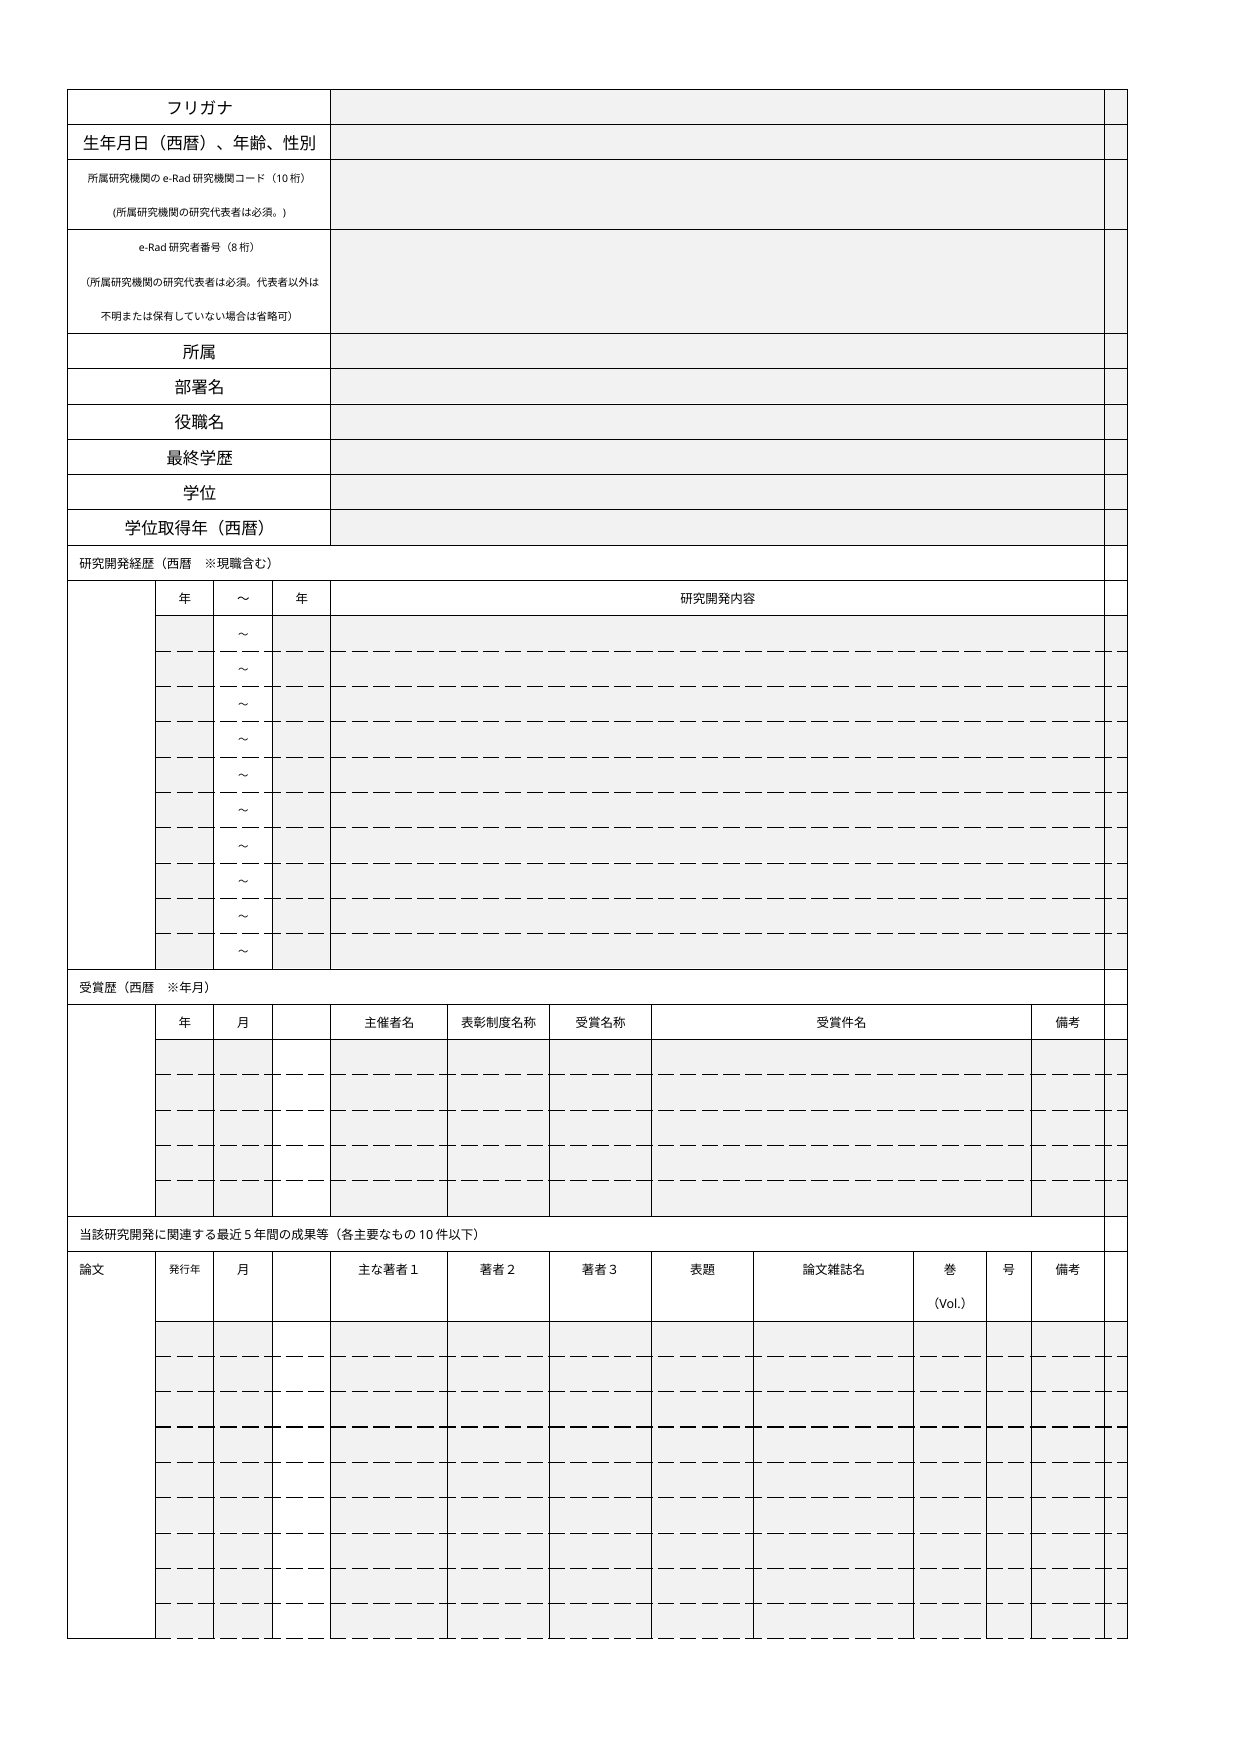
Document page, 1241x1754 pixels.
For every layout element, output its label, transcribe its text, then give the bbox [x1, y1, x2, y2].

table_cell 月 [214, 1005, 272, 1039]
table_cell ～ [214, 721, 272, 757]
table_cell 学位取得年（西暦） [68, 510, 330, 545]
table_cell 備考 [1032, 1252, 1104, 1321]
table_cell [331, 405, 1104, 439]
table_cell [273, 1005, 330, 1039]
table_cell ～ [214, 827, 272, 862]
table_cell [273, 1533, 330, 1568]
table_cell [214, 1180, 272, 1216]
table_cell 最終学歴 [68, 440, 330, 474]
table_cell [550, 1391, 651, 1426]
table_cell [273, 1426, 330, 1462]
table_cell [448, 1074, 549, 1110]
table_cell [448, 1497, 549, 1532]
table_cell [331, 1040, 447, 1074]
table_cell [156, 1322, 213, 1356]
table_cell [1105, 1356, 1127, 1391]
table_cell [1105, 440, 1127, 474]
table_cell [156, 721, 213, 757]
table_cell [156, 757, 213, 792]
table_cell [331, 863, 1104, 898]
table_cell [987, 1603, 1031, 1638]
table_cell 年 [273, 581, 330, 615]
table_cell [754, 1603, 913, 1638]
table_cell 研究開発経歴（西暦 ※現職含む） [68, 546, 1104, 580]
table_cell [273, 616, 330, 651]
table_cell [156, 1356, 213, 1391]
table_cell [1105, 1462, 1127, 1497]
table_cell ～ [214, 757, 272, 792]
table_cell 備考 [1032, 1005, 1104, 1039]
table_cell [331, 1391, 447, 1426]
table_cell [652, 1356, 753, 1391]
table_cell [448, 1180, 549, 1216]
table_cell [987, 1497, 1031, 1532]
table_cell [914, 1603, 986, 1638]
table_cell [1105, 792, 1127, 827]
table_cell [214, 1074, 272, 1110]
table_cell [331, 1322, 447, 1356]
table_cell [754, 1391, 913, 1426]
table_cell [1105, 90, 1127, 124]
table_cell [550, 1110, 651, 1145]
table_cell [1105, 616, 1127, 651]
table_cell [68, 1005, 155, 1216]
table_cell [214, 1356, 272, 1391]
table_cell [156, 1040, 213, 1074]
table_cell [331, 90, 1104, 124]
table_cell [754, 1533, 913, 1568]
table_cell 著者３ [550, 1252, 651, 1321]
table_cell [331, 1356, 447, 1391]
table_cell [652, 1568, 753, 1603]
table_cell [550, 1426, 651, 1462]
table_cell [273, 1603, 330, 1638]
table_cell [1032, 1110, 1104, 1145]
table_cell [1105, 160, 1127, 229]
table_cell [1105, 1005, 1127, 1039]
table_cell [273, 1180, 330, 1216]
table_cell [652, 1110, 1031, 1145]
table_cell [273, 1252, 330, 1321]
table_cell [156, 1568, 213, 1603]
table_cell [1032, 1356, 1104, 1391]
table_cell [214, 1497, 272, 1532]
table_cell [652, 1145, 1031, 1180]
table_cell [273, 1145, 330, 1180]
table_cell ～ [214, 792, 272, 827]
table_cell [214, 1145, 272, 1180]
table_cell 生年月日（西暦）、年齢、性別 [68, 125, 330, 159]
table_cell [331, 616, 1104, 651]
table_cell [1032, 1391, 1104, 1426]
table_cell 年 [156, 581, 213, 615]
table_cell [331, 160, 1104, 229]
table_cell [331, 1426, 447, 1462]
table_cell [331, 440, 1104, 474]
table_cell [156, 933, 213, 968]
table_cell [273, 1391, 330, 1426]
table_cell [652, 1040, 1031, 1074]
table_cell [331, 1180, 447, 1216]
table_cell [156, 1180, 213, 1216]
table_cell [550, 1040, 651, 1074]
table_cell [1105, 334, 1127, 368]
table_cell [156, 616, 213, 651]
table_cell 発行年 [156, 1252, 213, 1321]
table_cell [1105, 1145, 1127, 1180]
table_cell [331, 1462, 447, 1497]
table_cell [652, 1497, 753, 1532]
table_cell [448, 1322, 549, 1356]
table_cell [331, 1603, 447, 1638]
table_cell [652, 1426, 753, 1462]
table_cell ～ [214, 898, 272, 933]
table_cell [273, 933, 330, 968]
table_cell [652, 1533, 753, 1568]
table_cell [914, 1533, 986, 1568]
table_cell ～ [214, 863, 272, 898]
table_cell [156, 1603, 213, 1638]
table_cell [273, 863, 330, 898]
table_cell 表題 [652, 1252, 753, 1321]
table_cell [273, 827, 330, 862]
table_cell [331, 721, 1104, 757]
table_cell [214, 1322, 272, 1356]
table_cell ～ [214, 616, 272, 651]
table_cell [1105, 970, 1127, 1004]
table_cell [331, 230, 1104, 333]
table_cell [331, 475, 1104, 509]
table_cell [156, 1497, 213, 1532]
table_cell [652, 1462, 753, 1497]
table_cell [550, 1356, 651, 1391]
table_cell [331, 757, 1104, 792]
table_cell [550, 1074, 651, 1110]
table_cell [331, 334, 1104, 368]
table_cell 論文 [68, 1252, 155, 1638]
table_cell [1105, 651, 1127, 686]
table_cell [448, 1040, 549, 1074]
table_cell [1105, 1217, 1127, 1251]
table_cell [1105, 581, 1127, 615]
table_cell [156, 1391, 213, 1426]
table_cell [914, 1568, 986, 1603]
table_cell [214, 1462, 272, 1497]
table_cell [987, 1426, 1031, 1462]
table_cell [331, 1497, 447, 1532]
table_cell [1105, 475, 1127, 509]
table_cell [652, 1322, 753, 1356]
table_cell [214, 1426, 272, 1462]
table_cell [1105, 125, 1127, 159]
table_cell [331, 651, 1104, 686]
table_cell 学位 [68, 475, 330, 509]
table_cell 主な著者１ [331, 1252, 447, 1321]
table_cell 所属研究機関のe-Rad研究機関コード（10桁） (所属研究機関の研究代表者は必須。) [68, 160, 330, 229]
table_cell [331, 686, 1104, 721]
table_cell 論文雑誌名 [754, 1252, 913, 1321]
table_cell [331, 1533, 447, 1568]
table_cell [987, 1391, 1031, 1426]
table_cell [273, 1568, 330, 1603]
table_cell [987, 1356, 1031, 1391]
table_cell [214, 1110, 272, 1145]
table_cell 研究開発内容 [331, 581, 1104, 615]
table_cell [914, 1497, 986, 1532]
table_cell [331, 1568, 447, 1603]
table_cell [550, 1603, 651, 1638]
table_cell [1032, 1426, 1104, 1462]
table_cell [1105, 1391, 1127, 1426]
table_cell [273, 651, 330, 686]
table_cell [1032, 1145, 1104, 1180]
table_cell [914, 1426, 986, 1462]
table_cell [754, 1426, 913, 1462]
table_cell 号 [987, 1252, 1031, 1321]
table_cell [273, 757, 330, 792]
table_cell 部署名 [68, 369, 330, 403]
table_cell [1105, 898, 1127, 933]
table_cell [1105, 1180, 1127, 1216]
table_cell [156, 1145, 213, 1180]
table_cell [1032, 1074, 1104, 1110]
table_cell [273, 1040, 330, 1074]
table_cell [214, 1040, 272, 1074]
table_cell [156, 1426, 213, 1462]
table_cell [987, 1322, 1031, 1356]
table_cell [156, 827, 213, 862]
table_cell [331, 125, 1104, 159]
table_cell ～ [214, 933, 272, 968]
table_cell [550, 1322, 651, 1356]
table_cell ～ [214, 651, 272, 686]
table_cell [914, 1462, 986, 1497]
table_cell [448, 1110, 549, 1145]
table_cell [156, 1110, 213, 1145]
table_cell [273, 792, 330, 827]
table_cell [1105, 1074, 1127, 1110]
table_cell [156, 1462, 213, 1497]
table_cell [1032, 1568, 1104, 1603]
table_cell [331, 369, 1104, 403]
table_cell 受賞名称 [550, 1005, 651, 1039]
table_cell [1105, 1568, 1127, 1603]
table_cell [754, 1356, 913, 1391]
table_cell 受賞歴（西暦 ※年月） [68, 970, 1104, 1004]
table_cell [987, 1533, 1031, 1568]
table_cell [1105, 546, 1127, 580]
table_cell e-Rad研究者番号（8桁） （所属研究機関の研究代表者は必須。代表者以外は不明または保有していない場合は省略可） [68, 230, 330, 333]
table_cell [273, 898, 330, 933]
table_cell 巻（Vol.） [914, 1252, 986, 1321]
table_cell [652, 1074, 1031, 1110]
table_cell 年 [156, 1005, 213, 1039]
table_cell [273, 1497, 330, 1532]
table_cell [1105, 1252, 1127, 1321]
table_cell [1105, 1322, 1127, 1356]
table_cell 役職名 [68, 405, 330, 439]
table_cell [1032, 1462, 1104, 1497]
table_cell [331, 510, 1104, 545]
table_cell [331, 792, 1104, 827]
table_cell [1105, 1603, 1127, 1638]
table_cell ～ [214, 581, 272, 615]
table_cell [914, 1322, 986, 1356]
table_cell [331, 1110, 447, 1145]
table_cell [1105, 686, 1127, 721]
table_cell [156, 1533, 213, 1568]
table_cell [273, 1462, 330, 1497]
table_cell [1105, 863, 1127, 898]
table_cell 当該研究開発に関連する最近5年間の成果等（各主要なもの10件以下） [68, 1217, 1104, 1251]
table_cell [331, 827, 1104, 862]
table_cell [273, 1110, 330, 1145]
table_cell 著者２ [448, 1252, 549, 1321]
table_cell [652, 1180, 1031, 1216]
table_cell [652, 1391, 753, 1426]
table_cell [1105, 721, 1127, 757]
table_cell [156, 1074, 213, 1110]
table_cell [550, 1145, 651, 1180]
table_cell [68, 581, 155, 968]
table_cell [1105, 1426, 1127, 1462]
table_cell [1105, 1040, 1127, 1074]
table_cell [754, 1568, 913, 1603]
table_cell [273, 1074, 330, 1110]
table_cell [550, 1497, 651, 1532]
table_cell [550, 1462, 651, 1497]
table_cell 月 [214, 1252, 272, 1321]
table_cell [1032, 1322, 1104, 1356]
table_cell [214, 1533, 272, 1568]
table_cell フリガナ [68, 90, 330, 124]
table_cell [448, 1462, 549, 1497]
table_cell [448, 1426, 549, 1462]
table_cell [214, 1391, 272, 1426]
table_cell [331, 1074, 447, 1110]
table_cell [1105, 1497, 1127, 1532]
table_cell 表彰制度名称 [448, 1005, 549, 1039]
table_cell [987, 1462, 1031, 1497]
table_cell [914, 1391, 986, 1426]
table_cell [448, 1533, 549, 1568]
table_cell [652, 1603, 753, 1638]
table_cell 受賞件名 [652, 1005, 1031, 1039]
table_cell [1105, 757, 1127, 792]
table_cell [448, 1391, 549, 1426]
table_cell [331, 933, 1104, 968]
table_cell [1032, 1603, 1104, 1638]
table_cell [448, 1603, 549, 1638]
table_cell [273, 1356, 330, 1391]
table_cell [156, 651, 213, 686]
table_cell [273, 686, 330, 721]
table_cell [1105, 827, 1127, 862]
table_cell 主催者名 [331, 1005, 447, 1039]
table_cell [550, 1180, 651, 1216]
table_cell [754, 1462, 913, 1497]
table_cell [156, 792, 213, 827]
table_cell [914, 1356, 986, 1391]
table_cell [1032, 1497, 1104, 1532]
table_cell [214, 1568, 272, 1603]
table_cell [1105, 510, 1127, 545]
table_cell [754, 1497, 913, 1532]
table_cell [1032, 1180, 1104, 1216]
table_cell [1105, 405, 1127, 439]
table_cell [1105, 230, 1127, 333]
table_cell [273, 721, 330, 757]
table_cell [987, 1568, 1031, 1603]
table_cell 所属 [68, 334, 330, 368]
table_cell [331, 898, 1104, 933]
table_cell [1105, 369, 1127, 403]
table_cell [550, 1568, 651, 1603]
table_cell [1105, 933, 1127, 968]
table_cell [1105, 1533, 1127, 1568]
table_cell [1032, 1040, 1104, 1074]
table_cell [1105, 1110, 1127, 1145]
table_cell [156, 898, 213, 933]
table_cell [1032, 1533, 1104, 1568]
table_cell [448, 1145, 549, 1180]
table_cell [331, 1145, 447, 1180]
table_cell [448, 1568, 549, 1603]
table_cell [754, 1322, 913, 1356]
table_cell ～ [214, 686, 272, 721]
table_cell [156, 686, 213, 721]
table_cell [273, 1322, 330, 1356]
table_cell [448, 1356, 549, 1391]
table_cell [550, 1533, 651, 1568]
table_cell [156, 863, 213, 898]
table_cell [214, 1603, 272, 1638]
